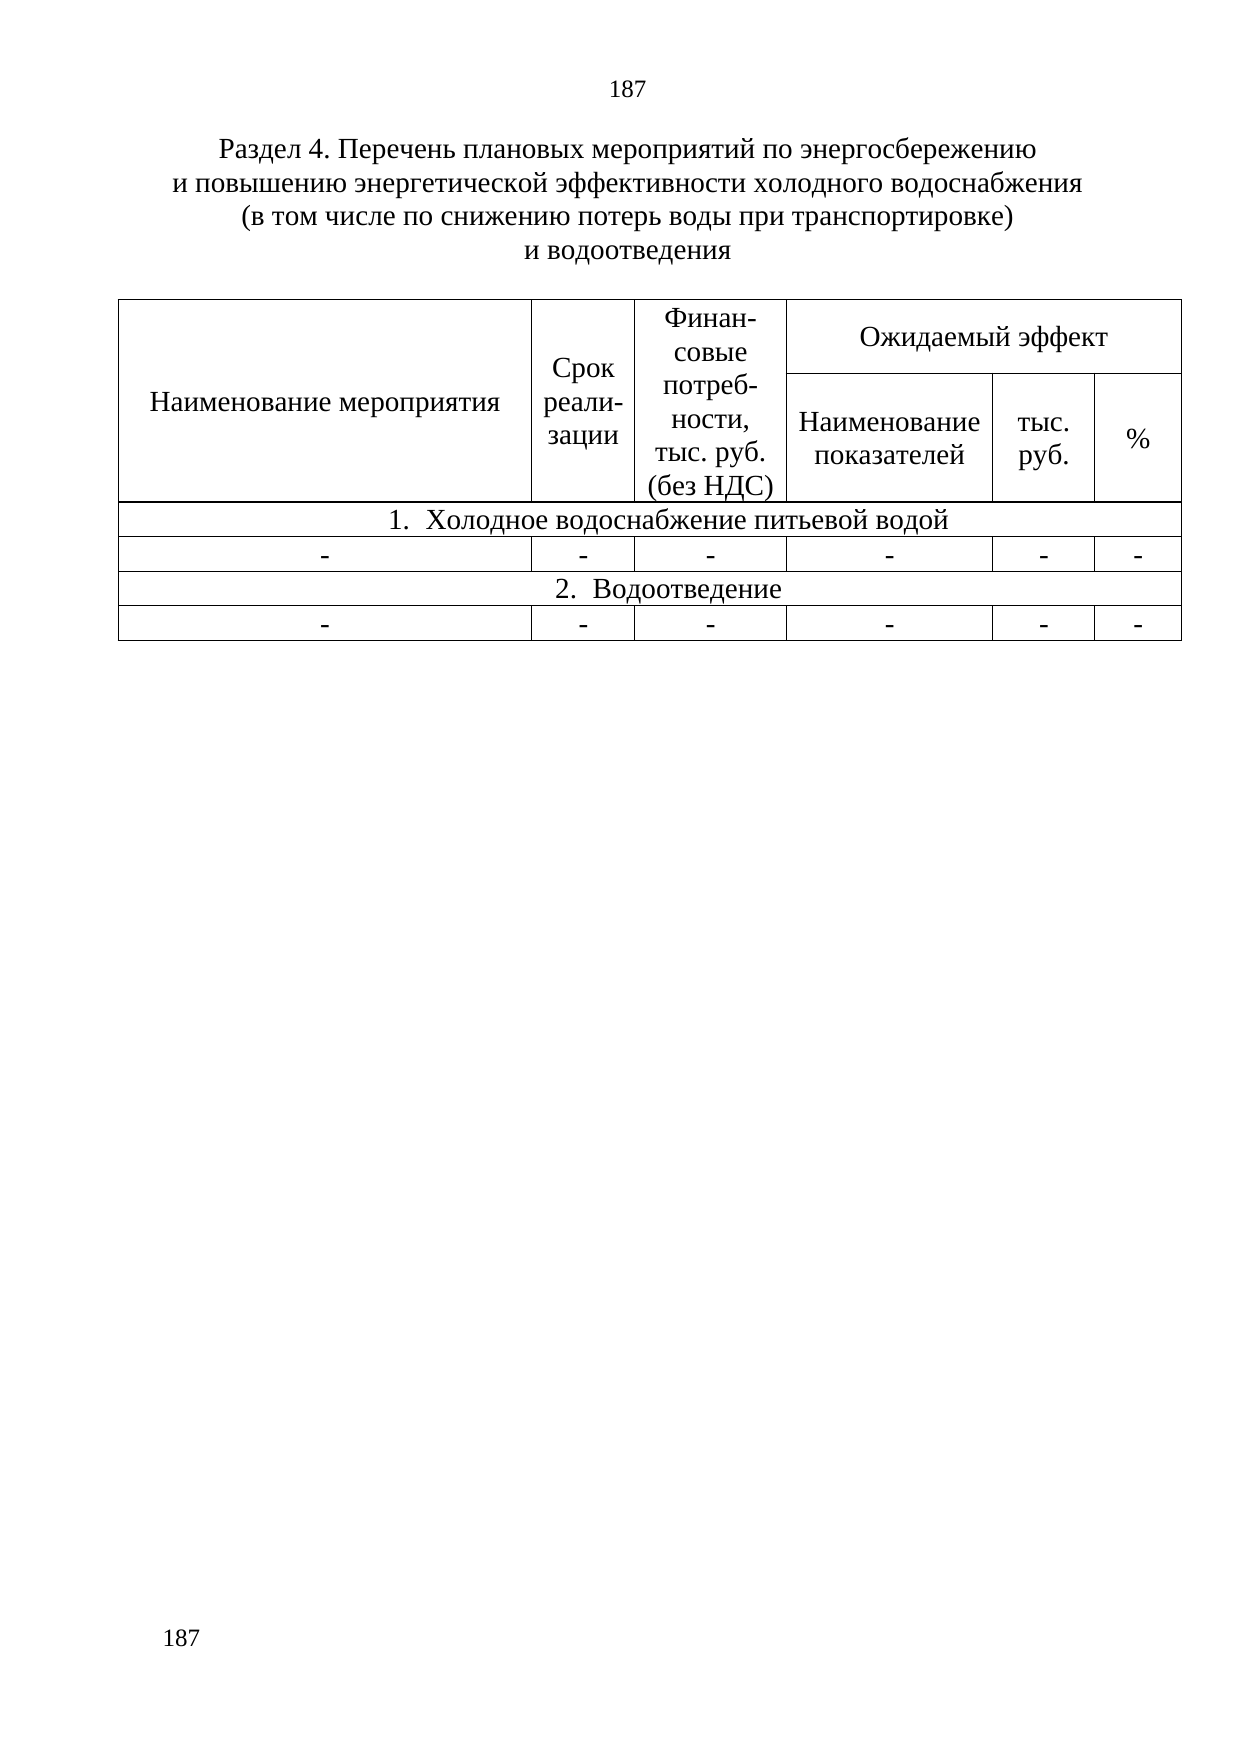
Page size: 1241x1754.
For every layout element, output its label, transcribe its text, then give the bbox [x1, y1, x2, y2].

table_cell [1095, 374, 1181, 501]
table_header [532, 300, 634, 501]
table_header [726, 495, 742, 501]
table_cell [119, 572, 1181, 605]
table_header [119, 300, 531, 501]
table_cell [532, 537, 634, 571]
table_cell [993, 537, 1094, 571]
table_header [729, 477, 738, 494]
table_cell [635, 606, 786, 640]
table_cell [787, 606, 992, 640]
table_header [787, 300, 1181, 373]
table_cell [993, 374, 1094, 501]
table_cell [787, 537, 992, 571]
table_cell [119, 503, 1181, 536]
text Раздел 4. Перечень плановых мероприятий по энергосбережению и повышению энергетической эффективности холодного водоснабжения (в том числе по снижению потерь воды при транспортировке) [162, 131, 1092, 232]
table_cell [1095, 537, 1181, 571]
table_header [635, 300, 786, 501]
text и водоотведения [162, 232, 1092, 266]
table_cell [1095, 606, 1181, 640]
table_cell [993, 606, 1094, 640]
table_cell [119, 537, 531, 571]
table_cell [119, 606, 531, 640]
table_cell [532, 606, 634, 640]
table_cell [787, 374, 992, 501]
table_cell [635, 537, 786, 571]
